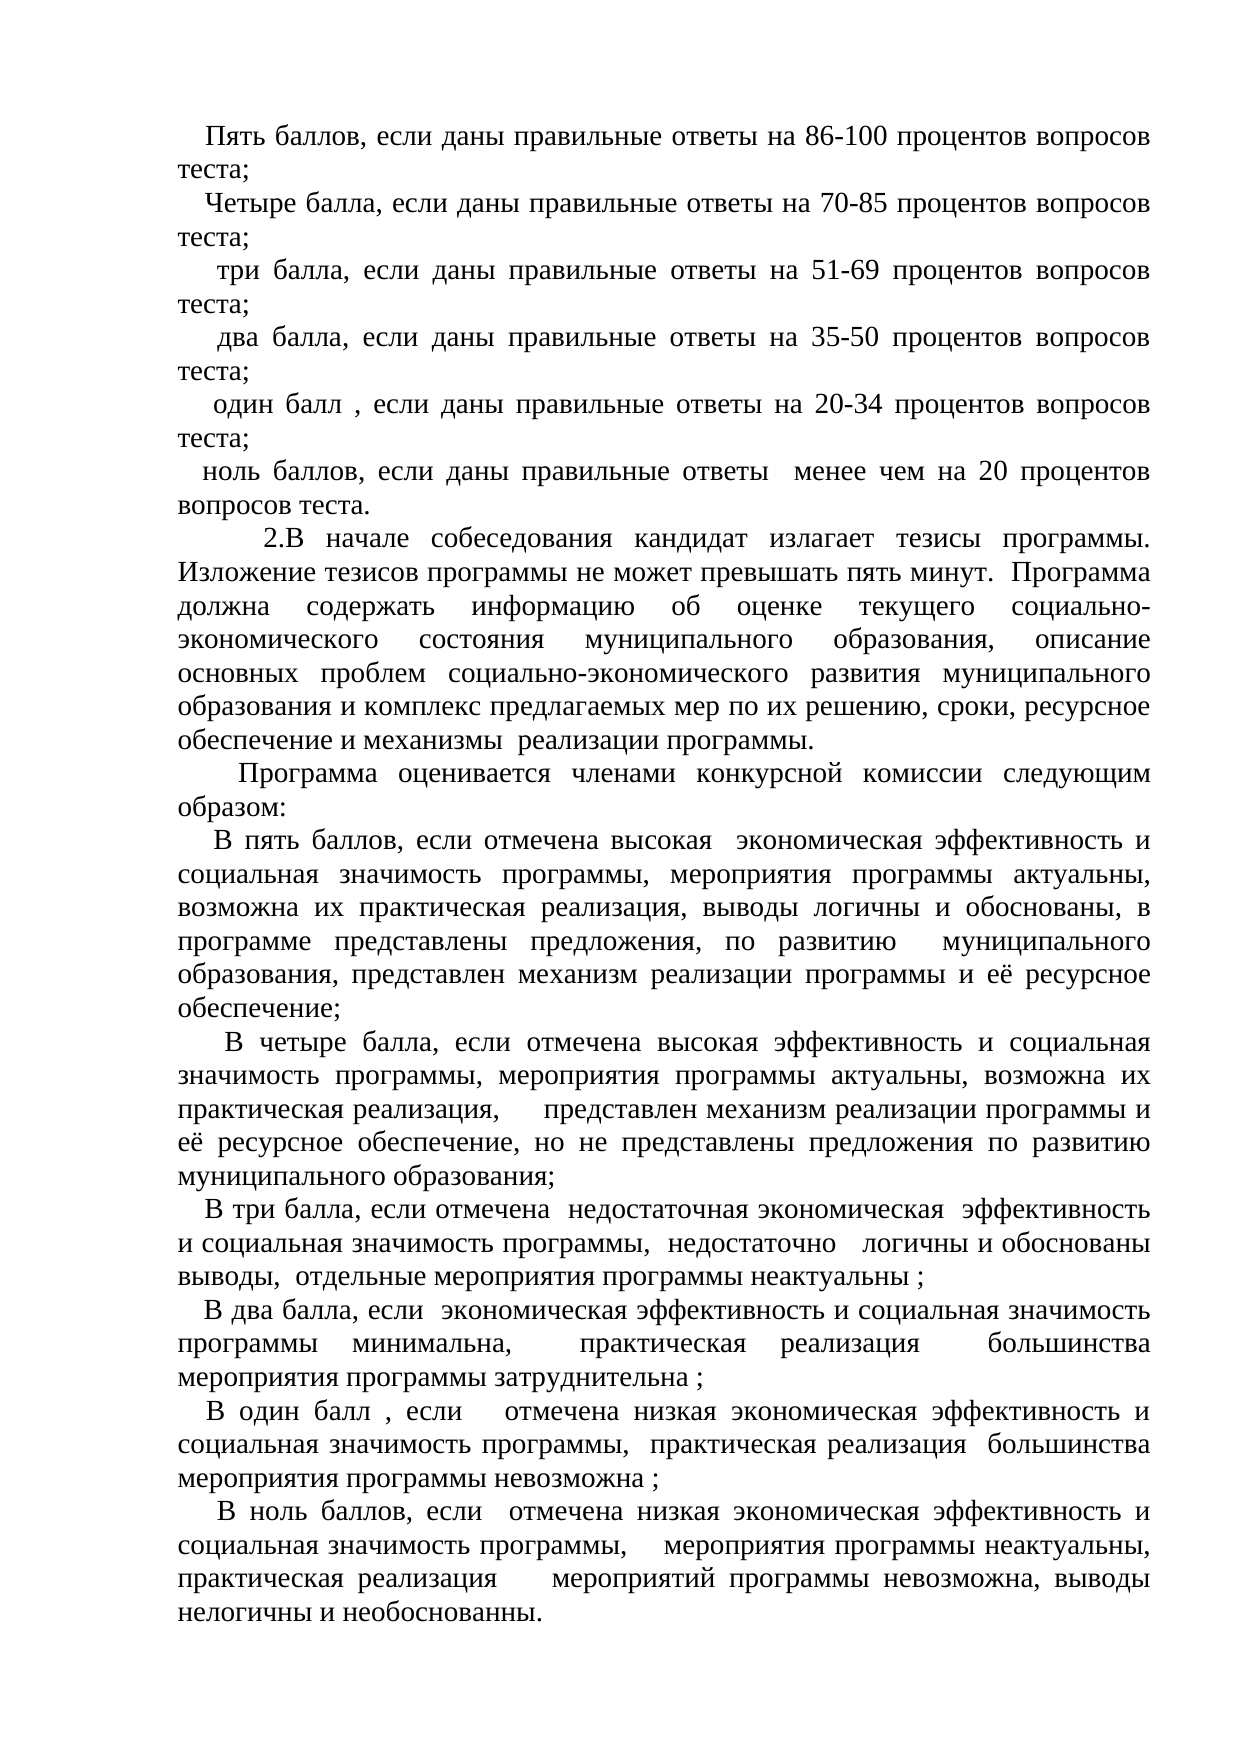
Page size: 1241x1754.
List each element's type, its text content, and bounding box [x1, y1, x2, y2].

text В два балла, если экономическая эффективность и социальная значимость программы минимальна, практическая реализация большинства мероприятия программы затруднительна ; [177, 1292, 1152, 1393]
text 2.В начале собеседования кандидат излагает тезисы программы. Изложение тезисов программы не может превышать пять минут. Программа должна содержать информацию об оценке текущего социально-экономического состояния муниципального образования, описание основных проблем социально-экономического развития муниципального образования и комплекс предлагаемых мер по их решению, сроки, ресурсное обеспечение и механизмы реализации программы. [177, 521, 1152, 755]
text два балла, если даны правильные ответы на 35-50 процентов вопросов теста; [177, 319, 1152, 386]
text три балла, если даны правильные ответы на 51-69 процентов вопросов теста; [177, 252, 1152, 319]
text ноль баллов, если даны правильные ответы менее чем на 20 процентов вопросов теста. [177, 453, 1152, 521]
text В три балла, если отмечена недостаточная экономическая эффективность и социальная значимость программы, недостаточно логичны и обоснованы выводы, отдельные мероприятия программы неактуальны ; [177, 1191, 1152, 1292]
text Четыре балла, если даны правильные ответы на 70-85 процентов вопросов теста; [177, 185, 1152, 252]
text В пять баллов, если отмечена высокая экономическая эффективность и социальная значимость программы, мероприятия программы актуальны, возможна их практическая реализация, выводы логичны и обоснованы, в программе представлены предложения, по развитию муниципального образования, представлен механизм реализации программы и её ресурсное обеспечение; [177, 822, 1152, 1024]
text Программа оценивается членами конкурсной комиссии следующим образом: [177, 755, 1152, 822]
text В четыре балла, если отмечена высокая эффективность и социальная значимость программы, мероприятия программы актуальны, возможна их практическая реализация, представлен механизм реализации программы и её ресурсное обеспечение, но не представлены предложения по развитию муниципального образования; [177, 1024, 1152, 1191]
text В один балл , если отмечена низкая экономическая эффективность и социальная значимость программы, практическая реализация большинства мероприятия программы невозможна ; [177, 1393, 1152, 1493]
text один балл , если даны правильные ответы на 20-34 процентов вопросов теста; [177, 386, 1152, 453]
text В ноль баллов, если отмечена низкая экономическая эффективность и социальная значимость программы, мероприятия программы неактуальны, практическая реализация мероприятий программы невозможна, выводы нелогичны и необоснованны. [177, 1493, 1152, 1627]
text Пять баллов, если даны правильные ответы на 86-100 процентов вопросов теста; [177, 118, 1152, 185]
